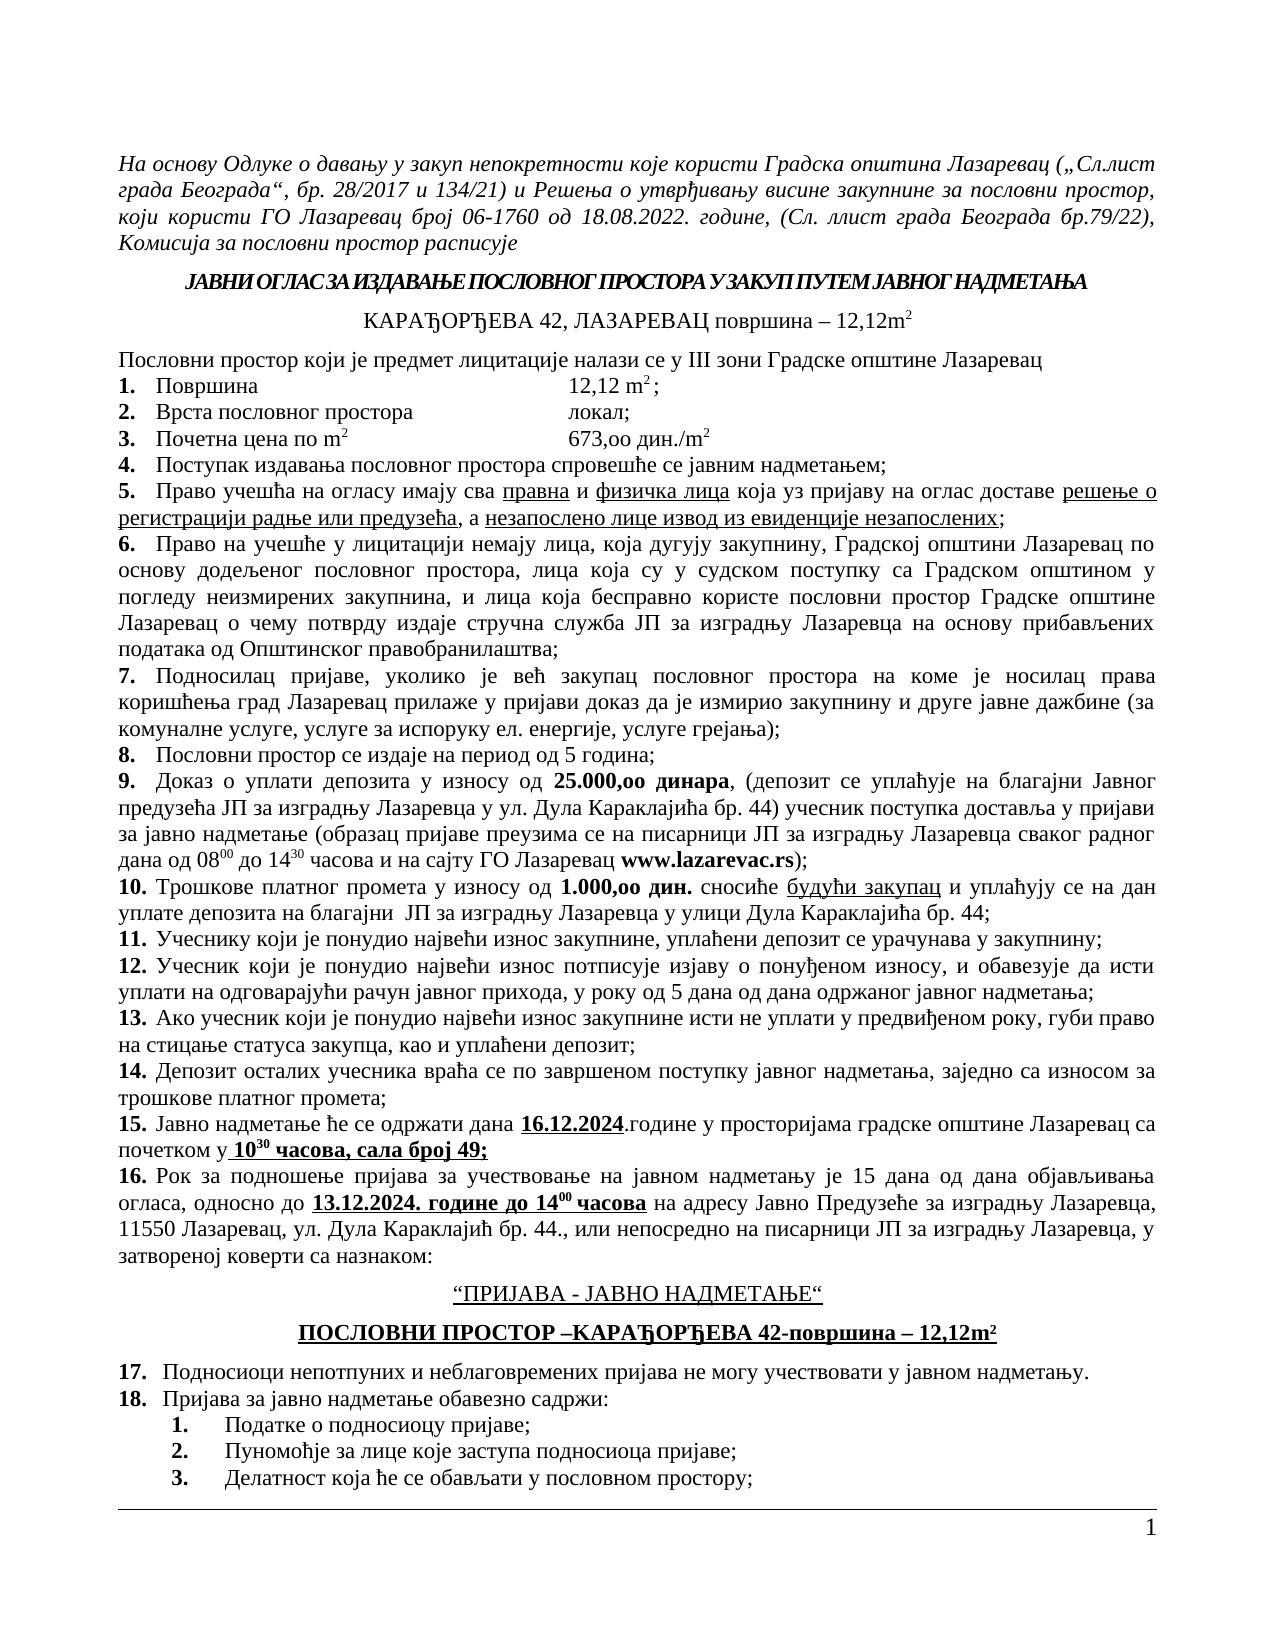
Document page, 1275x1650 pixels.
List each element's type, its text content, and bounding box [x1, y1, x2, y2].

list Рок за подношење пријава за учествовање на јавном надметању је 15 дана од дана објављивања огласа, односно до 13.12.2024. године до 1400 часова на адресу Jавно Предузеће за изградњу Лазаревца, 11550 Лазаревац, ул. Дула Караклајић бр. 44., или непосредно на писарници ЈП за изградњу Лазаревца, у затвореној коверти са назнаком: [118, 1163, 1157, 1268]
list Пословни простор се издаје на период од 5 година; [118, 741, 1157, 767]
list Делатност која ће се обављати у пословном простору; [171, 1464, 1157, 1490]
list Депозит осталих учесника враћа се по завршеном поступку јавног надметања, заједно са износом за трошкове платног промета; [118, 1057, 1157, 1110]
list Доказ о уплати депозита у износу од 25.000,oo динара, (депозит се уплаћује на благајни Јавног предузећа ЈП за изградњу Лазаревца у ул. Дула Караклајића бр. 44) учесник поступка доставља у пријави за јавно надметање (образац пријаве преузима се на писарници ЈП за изградњу Лазаревца сваког радног дана од 0800 до 1430 часова и на сајту ГО Лазаревац www.lazarevac.rs); [118, 767, 1157, 873]
list Врста пословног простора локал; [118, 398, 1157, 425]
list Учеснику који је понудио највећи износ закупнине, уплаћени депозит се урачунава у закупнину; [118, 925, 1157, 952]
list Јавно надметање ће се одржати дана 16.12.2024.године у просторијама градске општине Лазаревац са почетком у 1030 часова, сала број 49; [118, 1110, 1157, 1163]
text “ПРИЈАВА - ЈАВНО НАДМЕТАЊЕ“ [118, 1281, 1157, 1307]
list Почетна цена по m2 673,оо дин./m2 [118, 425, 1157, 451]
list Право на учешће у лицитацији немају лица, која дугују закупнину, Градској општини Лазаревац по основу додељеног пословног простора, лица која су у судском поступку са Градском општином у погледу неизмирених закупнина, и лица која бесправно користе пословни простор Градске општине Лазаревац о чему потврду издаје стручна служба ЈП за изградњу Лазаревца на основу прибављених података од Општинског правобранилаштва; [118, 530, 1157, 662]
list Подносиоци непотпуних и неблаговремених пријава не могу учествовати у јавном надметању. [118, 1358, 1157, 1384]
text Пословни простор који је предмет лицитације налази се у III зони Градске општине Лазаревац [118, 346, 1157, 372]
list Право учешћа на огласу имају сва правна и физичка лица која уз пријаву на оглас доставе решење о регистрацији радње или предузећа, а незапослено лице извод из евиденције незапослених; [118, 477, 1157, 530]
list Поступак издавања пословног простора спровешће се јавним надметањем; [118, 451, 1157, 477]
text ПОСЛОВНИ ПРОСТОР –KAРАЂОРЂЕВА 42-површина – 12,12m² [103, 1319, 1176, 1346]
list Површина 12,12 m2 ; [118, 372, 1157, 398]
list Учесник који је понудио највећи износ потписује изјаву о понуђеном износу, и обавезује да исти уплати на одговарајући рачун јавног прихода, у року од 5 дана од дана одржаног јавног надметања; [118, 952, 1157, 1004]
list Податке о подносиоцу пријаве; [171, 1411, 1157, 1437]
list Ако учесник који је понудио највећи износ закупнине исти не уплати у предвиђеном року, губи право на стицање статуса закупца, као и уплаћени депозит; [118, 1004, 1157, 1057]
list Трошкове платног промета у износу од 1.000,oo дин. сносиће будући закупац и уплаћују се на дан уплате депозита на благајни ЈП за изградњу Лазаревца у улици Дула Караклајића бр. 44; [118, 873, 1157, 925]
text КАРАЂОРЂЕВА 42, ЛАЗАРЕВАЦ површина – 12,12m2 [118, 307, 1157, 333]
list Пуномоћје за лице које заступа подносиоца пријаве; [171, 1437, 1157, 1464]
list Подносилац пријаве, уколико је већ закупац пословног простора на коме је носилац права коришћења град Лазаревац прилаже у пријави доказ да је измирио закупнину и друге јавне дажбине (за комуналне услуге, услуге за испоруку ел. енергије, услуге грејања); [118, 662, 1157, 741]
text На основу Одлуке о давању у закуп непокретности које користи Градска општина Лазаревац („Сл.лист града Београда“, бр. 28/2017 и 134/21) и Решења о утврђивању висине закупнине за пословни простор, који користи ГО Лазаревац број 06-1760 од 18.08.2022. године, (Сл. ллист града Београда бр.79/22), Комисија за пословни простор расписује [118, 150, 1157, 255]
list Пријава за јавно надметање обавезно садржи: [118, 1384, 1157, 1411]
text ЈАВНИ ОГЛАС ЗА ИЗДАВАЊЕ ПОСЛОВНОГ ПРОСТОРА У ЗАКУП ПУТЕМ ЈАВНОГ НАДМЕТАЊА [88, 268, 1157, 294]
